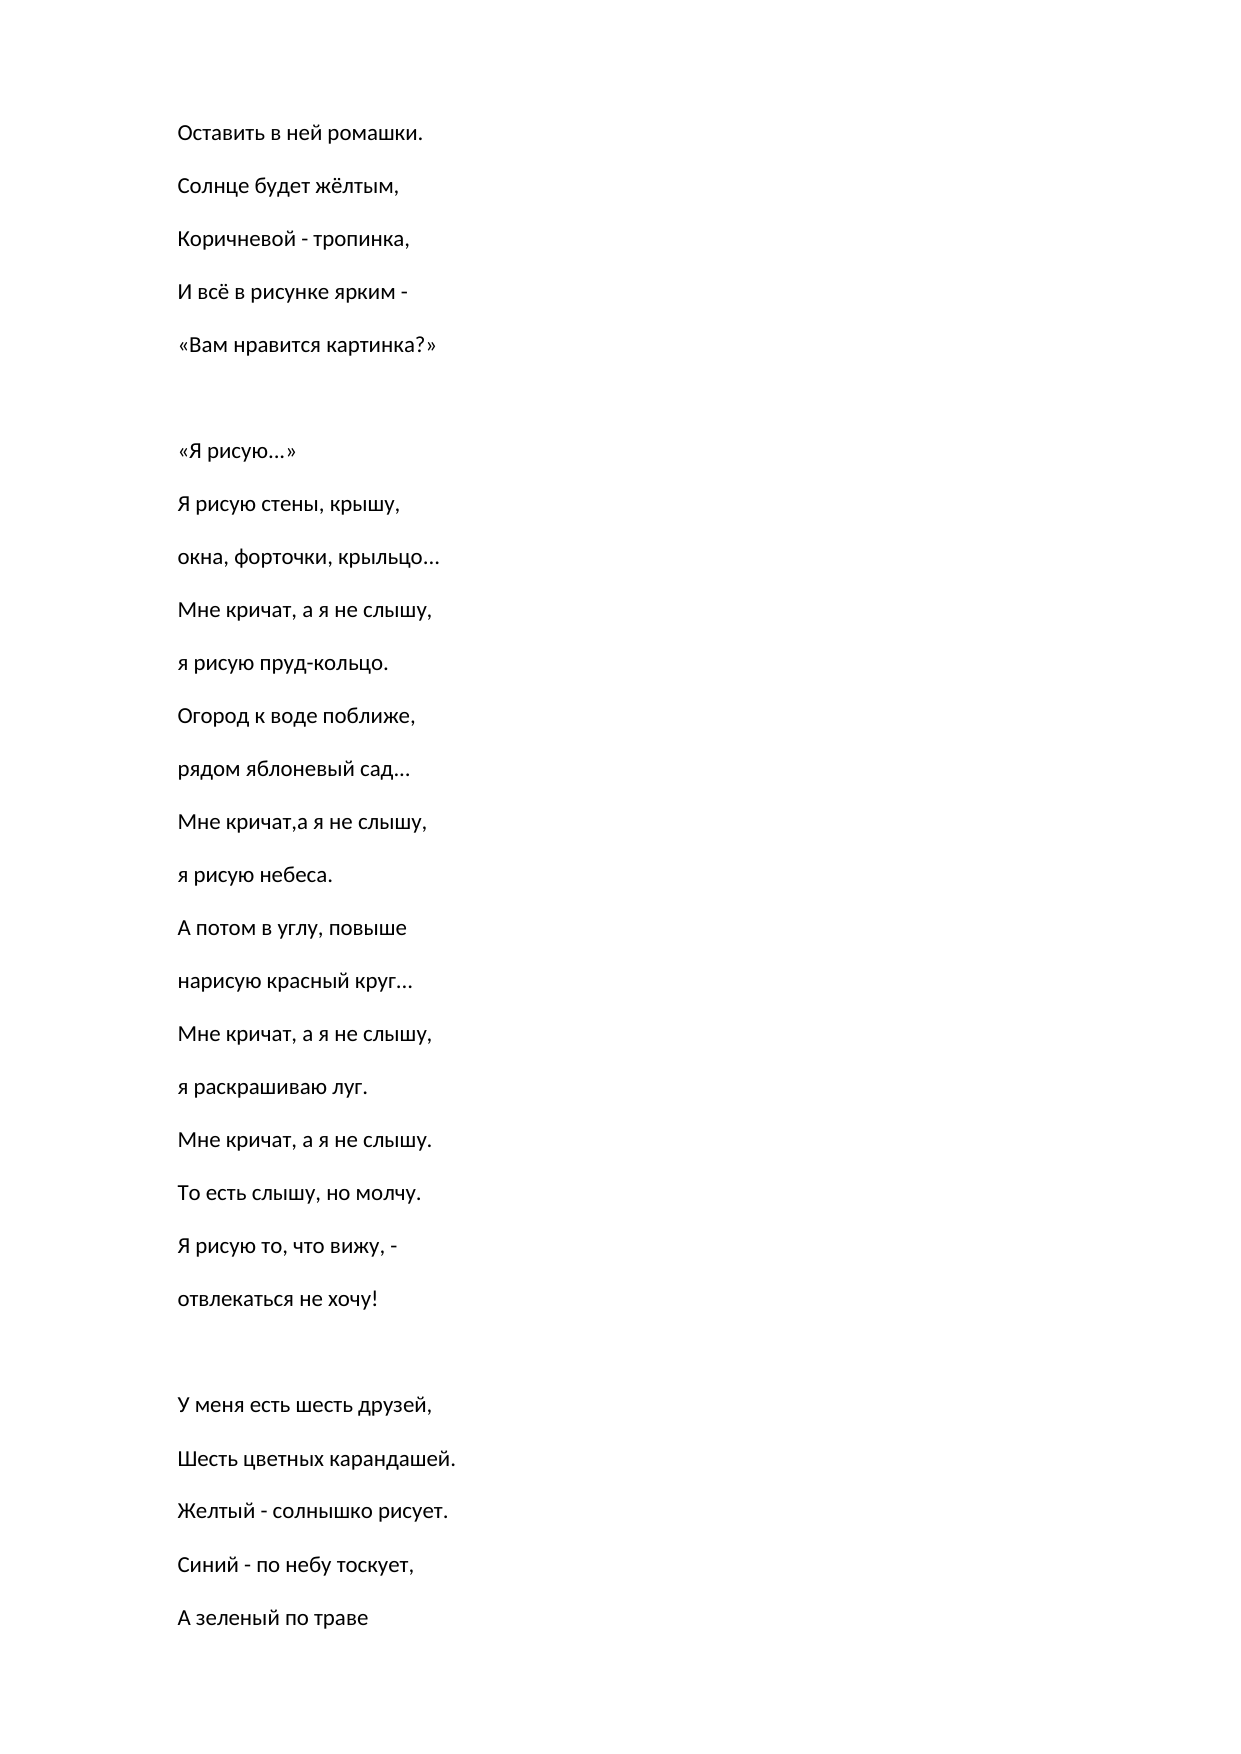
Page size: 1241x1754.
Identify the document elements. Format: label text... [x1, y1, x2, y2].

text И всё в рисунке ярким - [177, 277, 1152, 305]
text А потом в углу, повыше [177, 913, 1152, 941]
text отвлекаться не хочу! [177, 1284, 1152, 1313]
text нарисую красный круг... [177, 966, 1152, 994]
text Оставить в ней ромашки. [177, 118, 1152, 146]
text Мне кричат,а я не слышу, [177, 807, 1152, 835]
text А зеленый по траве [177, 1603, 1152, 1631]
text я рисую небеса. [177, 860, 1152, 888]
text Я рисую стены, крышу, [177, 489, 1152, 517]
text Синий - по небу тоскует, [177, 1550, 1152, 1578]
text я раскрашиваю луг. [177, 1072, 1152, 1101]
text Шесть цветных карандашей. [177, 1444, 1152, 1472]
text Коричневой - тропинка, [177, 224, 1152, 252]
text Желтый - солнышко рисует. [177, 1497, 1152, 1525]
text Огород к воде поближе, [177, 701, 1152, 729]
text У меня есть шесть друзей, [177, 1391, 1152, 1419]
text я рисую пруд-кольцо. [177, 648, 1152, 676]
text «Вам нравится картинка?» [177, 330, 1152, 358]
text «Я рисую...» [177, 436, 1152, 464]
text Мне кричат, а я не слышу, [177, 1019, 1152, 1047]
text рядом яблоневый сад... [177, 754, 1152, 782]
text Мне кричат, а я не слышу, [177, 595, 1152, 623]
text Я рисую то, что вижу, - [177, 1232, 1152, 1259]
text То есть слышу, но молчу. [177, 1178, 1152, 1207]
text Солнце будет жёлтым, [177, 171, 1152, 199]
text окна, форточки, крыльцо... [177, 542, 1152, 570]
text Мне кричат, а я не слышу. [177, 1126, 1152, 1153]
